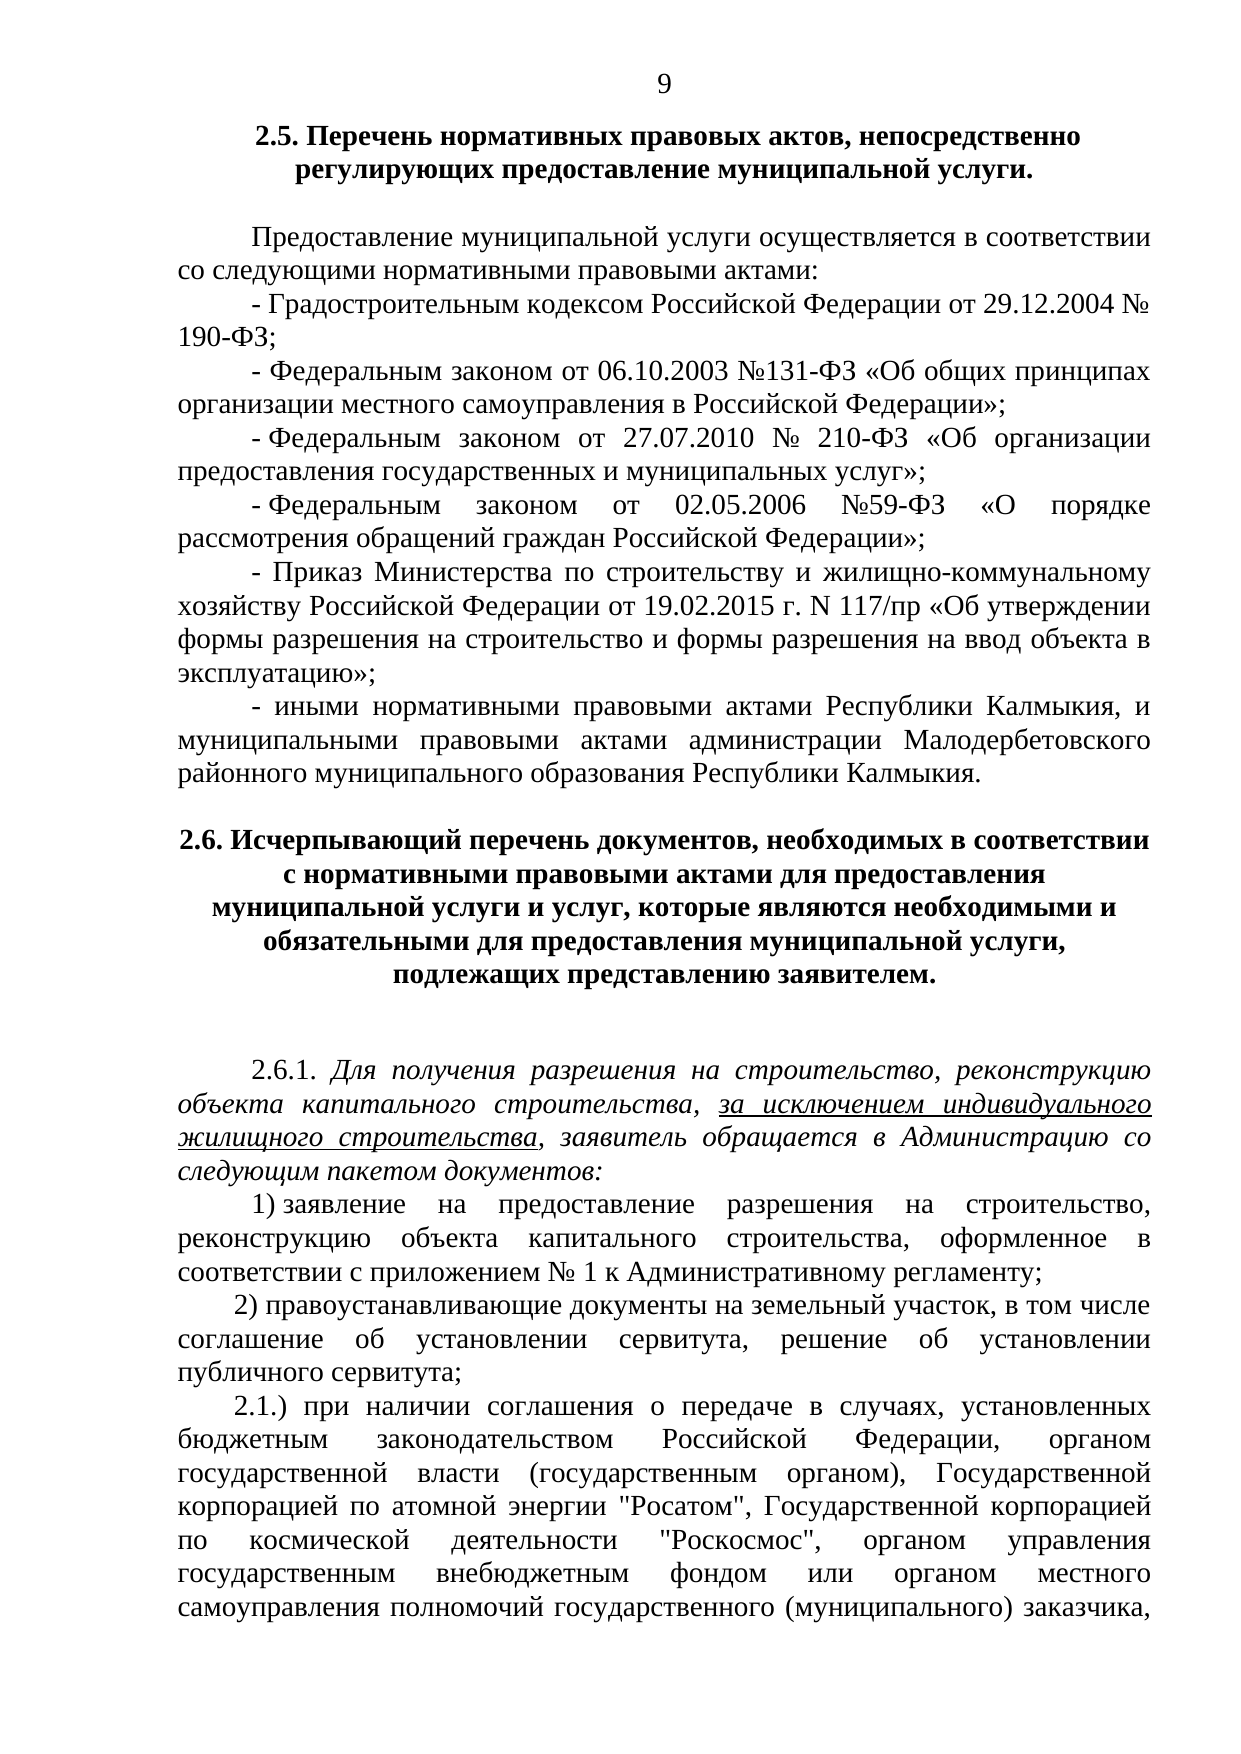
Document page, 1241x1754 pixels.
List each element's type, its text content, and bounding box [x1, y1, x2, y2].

text - Приказ Министерства по строительству и жилищно-коммунальному хозяйству Российской Федерации от 19.02.2015 г. N 117/пр «Об утверждении формы разрешения на строительство и формы разрешения на ввод объекта в эксплуатацию»; [177, 554, 1152, 688]
text - Федеральным законом от 02.05.2006 №59-ФЗ «О порядке рассмотрения обращений граждан Российской Федерации»; [177, 487, 1152, 554]
text - Федеральным законом от 06.10.2003 №131-ФЗ «Об общих принципах организации местного самоуправления в Российской Федерации»; [177, 353, 1152, 420]
text - Федеральным законом от 27.07.2010 № 210-ФЗ «Об организации предоставления государственных и муниципальных услуг»; [177, 420, 1152, 487]
text 2.5. Перечень нормативных правовых актов, непосредственно регулирующих предоставление муниципальной услуги. [177, 118, 1152, 185]
text 2) правоустанавливающие документы на земельный участок, в том числе соглашение об установлении сервитута, решение об установлении публичного сервитута; [177, 1287, 1152, 1388]
text 1) заявление на предоставление разрешения на строительство, реконструкцию объекта капитального строительства, оформленное в соответствии с приложением № 1 к Административному регламенту; [177, 1187, 1152, 1287]
text - Градостроительным кодексом Российской Федерации от 29.12.2004 № 190-ФЗ; [177, 286, 1152, 353]
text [177, 1388, 1152, 1623]
text 2.6.1. Для получения разрешения на строительство, реконструкцию объекта капитального строительства, за исключением индивидуального жилищного строительства, заявитель обращается в Администрацию со следующим пакетом документов: [177, 1052, 1152, 1187]
text Предоставление муниципальной услуги осуществляется в соответствии со следующими нормативными правовыми актами: [177, 219, 1152, 286]
text - иными нормативными правовыми актами Республики Калмыкия, и муниципальными правовыми актами администрации Малодербетовского районного муниципального образования Республики Калмыкия. [177, 688, 1152, 789]
text 2.6. Исчерпывающий перечень документов, необходимых в соответствии с нормативными правовыми актами для предоставления муниципальной услуги и услуг, которые являются необходимыми и обязательными для предоставления муниципальной услуги, подлежащих представлению заявителем. [177, 822, 1152, 990]
